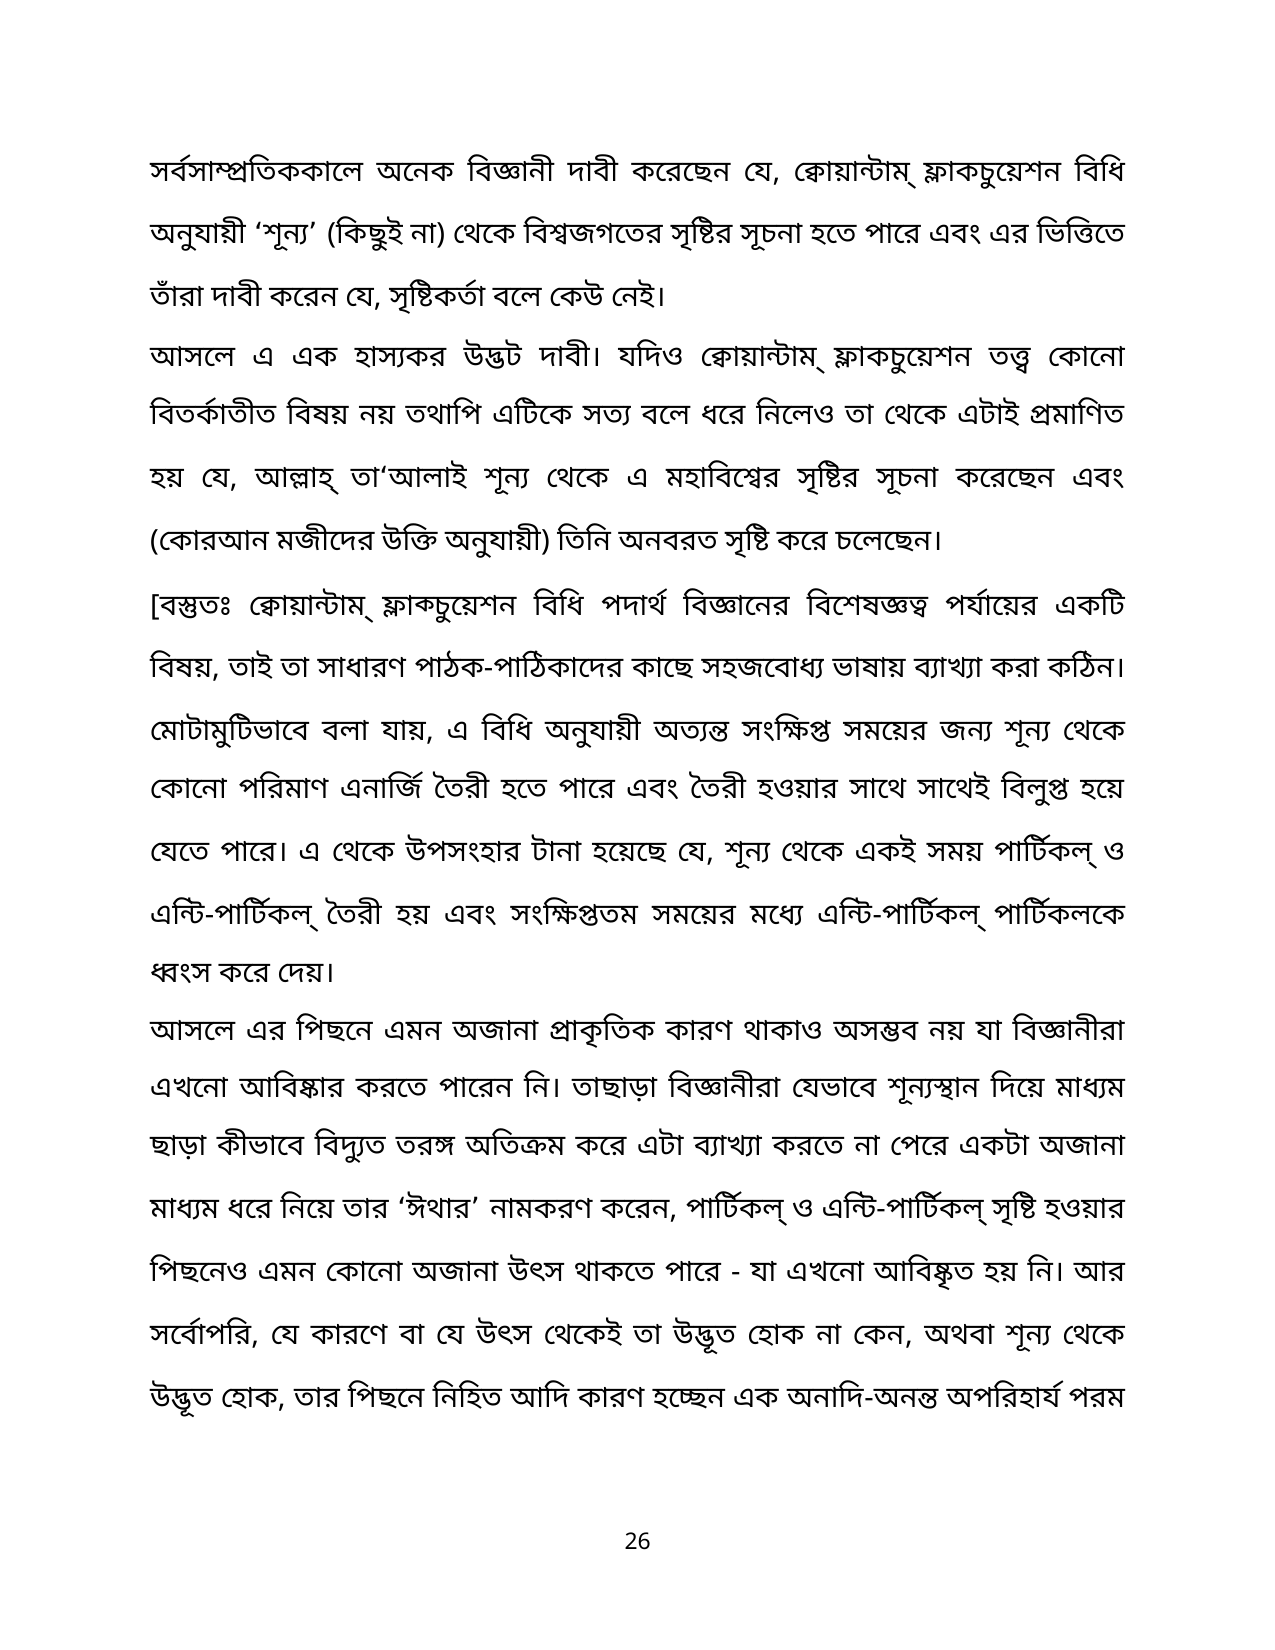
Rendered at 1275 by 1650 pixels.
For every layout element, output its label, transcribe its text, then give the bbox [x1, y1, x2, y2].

text সর্বসাম্প্রতিককালে অনেক বিজ্ঞানী দাবী করেছেন যে, ক্বোয়ান্টাম্ ফ্লাকচুয়েশন বিধি অনুযায়ী ‘শূন্য’ (কিছুই না) থেকে বিশ্বজগতের সৃষ্টির সূচনা হতে পারে এবং এর ভিত্তিতে তাঁরা দাবী করেন যে, সৃষ্টিকর্তা বলে কেউ নেই। [150, 150, 1125, 319]
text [150, 1013, 1125, 1419]
text [বস্তুতঃ ক্বোয়ান্টাম্ ফ্লাক্চুয়েশন বিধি পদার্থ বিজ্ঞানের বিশেষজ্ঞত্ব পর্যায়ের একটি বিষয়, তাই তা সাধারণ পাঠক-পাঠিকাদের কাছে সহজবোধ্য ভাষায় ব্যাখ্যা করা কঠিন। মোটামুটিভাবে বলা যায়, এ বিধি অনুযায়ী অত্যন্ত সংক্ষিপ্ত সময়ের জন্য শূন্য থেকে কোনো পরিমাণ এনার্জি তৈরী হতে পারে এবং তৈরী হওয়ার সাথে সাথেই বিলুপ্ত হয়ে যেতে পারে। এ থেকে উপসংহার টানা হয়েছে যে, শূন্য থেকে একই সময় পার্টিকল্ ও এন্টি-পার্টিকল্ তৈরী হয় এবং সংক্ষিপ্ততম সময়ের মধ্যে এন্টি-পার্টিকল্ পার্টিকলকে ধ্বংস করে দেয়। [150, 584, 1125, 994]
text আসলে এ এক হাস্যকর উদ্ভট দাবী। যদিও ক্বোয়ান্টাম্ ফ্লাকচুয়েশন তত্ত্ব কোনো বিতর্কাতীত বিষয় নয় তথাপি এটিকে সত্য বলে ধরে নিলেও তা থেকে এটাই প্রমাণিত হয় যে, আল্লাহ্ তা‘আলাই শূন্য থেকে এ মহাবিশ্বের সৃষ্টির সূচনা করেছেন এবং (কোরআন মজীদের উক্তি অনুযায়ী) তিনি অনবরত সৃষ্টি করে চলেছেন। [150, 340, 1125, 562]
